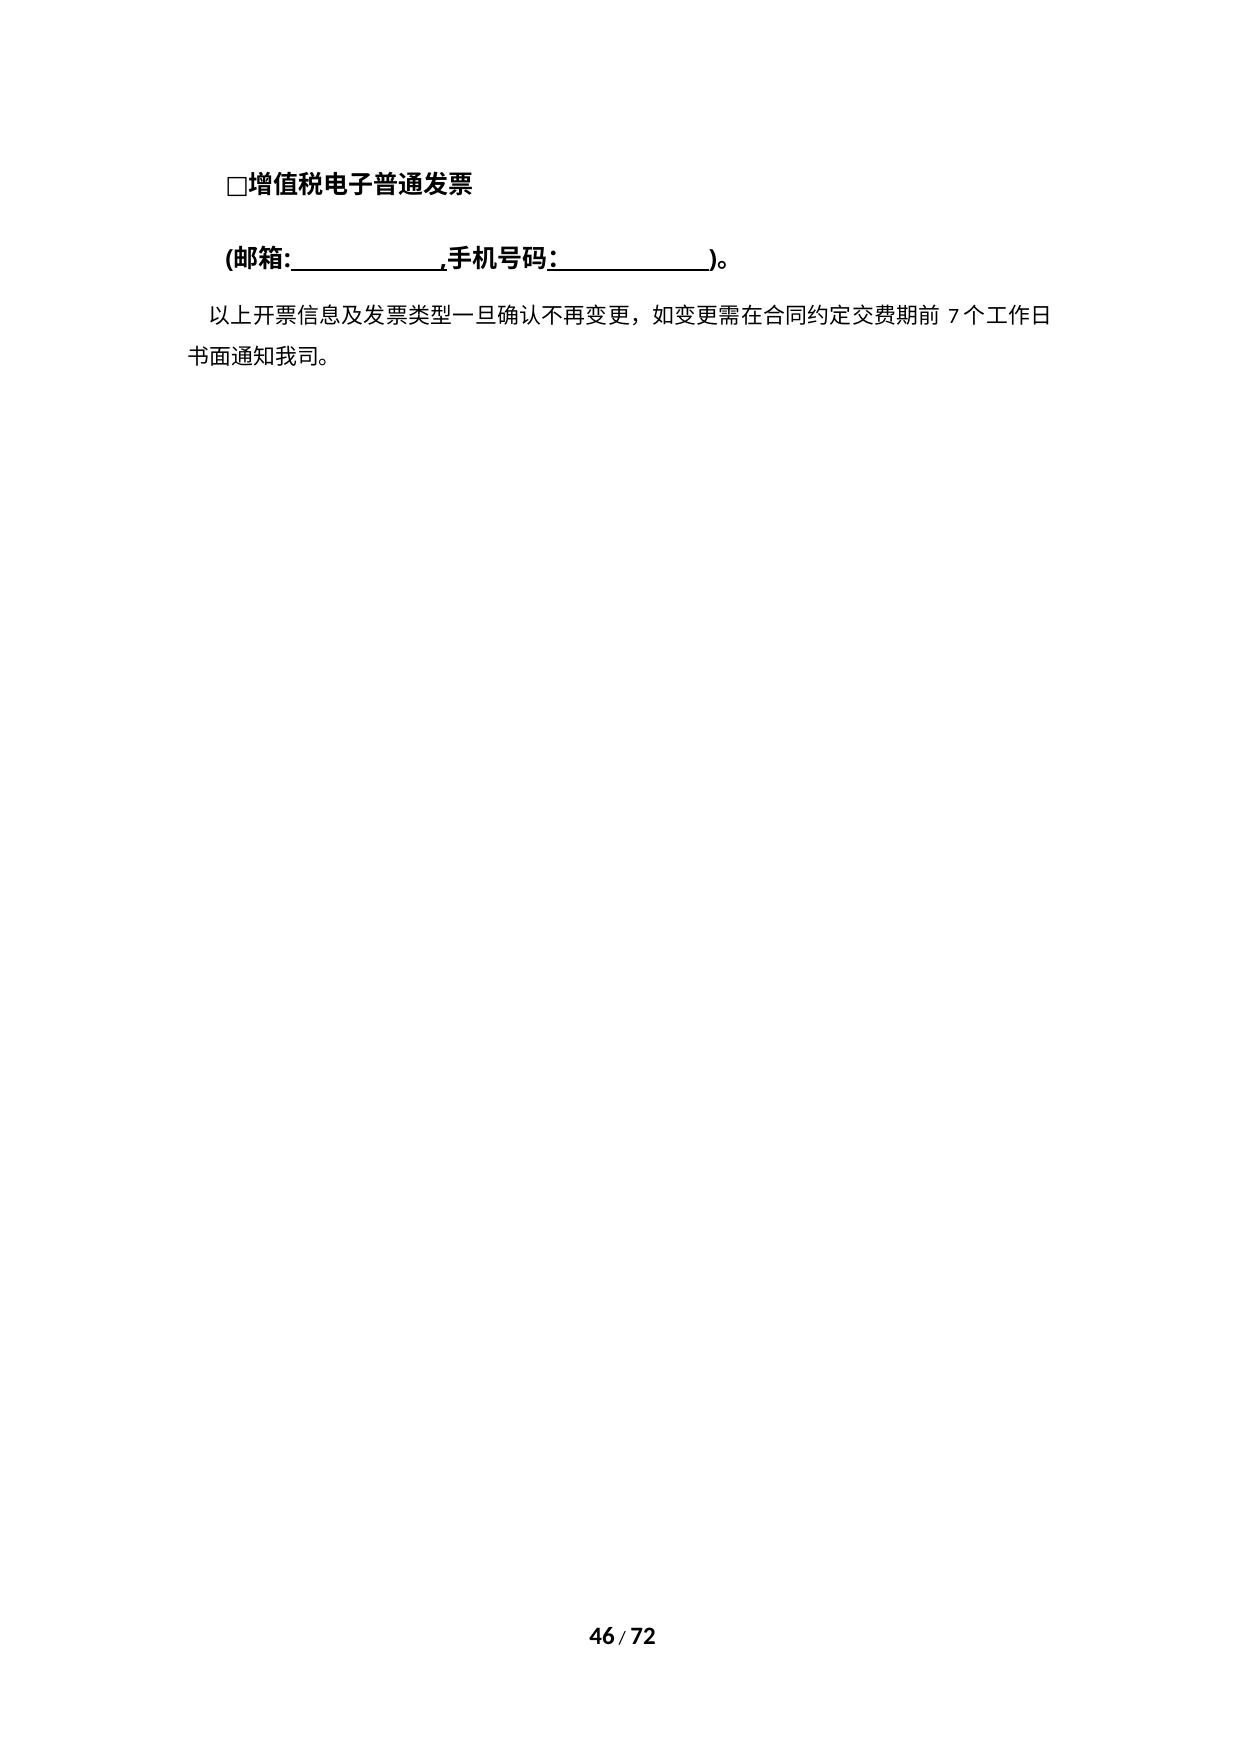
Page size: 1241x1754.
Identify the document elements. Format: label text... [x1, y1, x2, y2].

text □增值税电子普通发票 [187, 150, 1053, 215]
text (邮箱: ,手机号码： )。 [187, 224, 1053, 289]
text 以上开票信息及发票类型一旦确认不再变更，如变更需在合同约定交费期前7个工作日书面通知我司。 [187, 298, 1053, 371]
